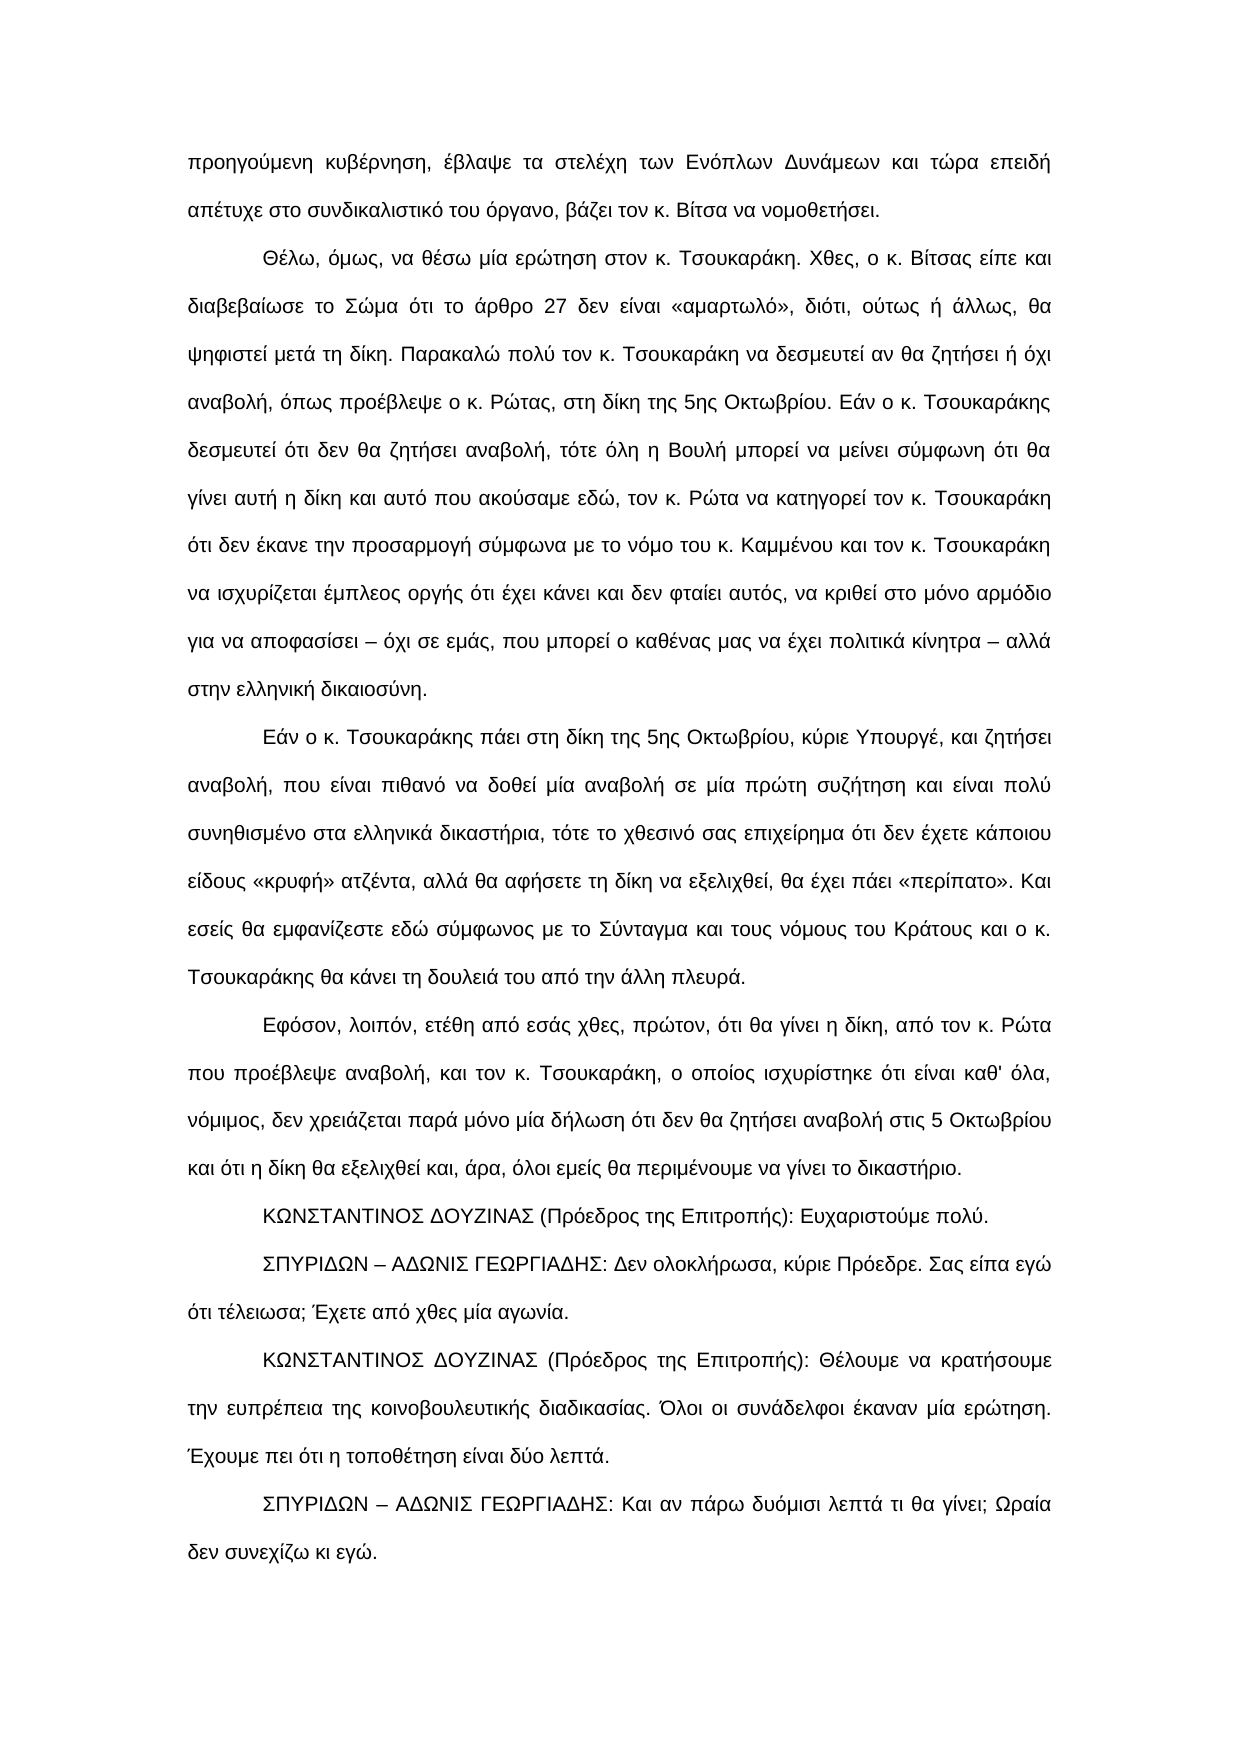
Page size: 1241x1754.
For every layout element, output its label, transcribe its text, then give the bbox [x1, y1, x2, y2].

text Εάν ο κ. Τσουκαράκης πάει στη δίκη της 5ης Οκτωβρίου, κύριε Υπουργέ, και ζητήσει αναβολή, που είναι πιθανό να δοθεί μία αναβολή σε μία πρώτη συζήτηση και είναι πολύ συνηθισμένο στα ελληνικά δικαστήρια, τότε το χθεσινό σας επιχείρημα ότι δεν έχετε κάποιου είδους «κρυφή» ατζέντα, αλλά θα αφήσετε τη δίκη να εξελιχθεί, θα έχει πάει «περίπατο». Και εσείς θα εμφανίζεστε εδώ σύμφωνος με το Σύνταγμα και τους νόμους του Κράτους και ο κ. Τσουκαράκης θα κάνει τη δουλειά του από την άλλη πλευρά. [187, 725, 1053, 988]
text Θέλω, όμως, να θέσω μία ερώτηση στον κ. Τσουκαράκη. Χθες, ο κ. Βίτσας είπε και διαβεβαίωσε το Σώμα ότι το άρθρο 27 δεν είναι «αμαρτωλό», διότι, ούτως ή άλλως, θα ψηφιστεί μετά τη δίκη. Παρακαλώ πολύ τον κ. Τσουκαράκη να δεσμευτεί αν θα ζητήσει ή όχι αναβολή, όπως προέβλεψε ο κ. Ρώτας, στη δίκη της 5ης Οκτωβρίου. Εάν ο κ. Τσουκαράκης δεσμευτεί ότι δεν θα ζητήσει αναβολή, τότε όλη η Βουλή μπορεί να μείνει σύμφωνη ότι θα γίνει αυτή η δίκη και αυτό που ακούσαμε εδώ, τον κ. Ρώτα να κατηγορεί τον κ. Τσουκαράκη ότι δεν έκανε την προσαρμογή σύμφωνα με το νόμο του κ. Καμμένου και τον κ. Τσουκαράκη να ισχυρίζεται έμπλεος οργής ότι έχει κάνει και δεν φταίει αυτός, να κριθεί στο μόνο αρμόδιο για να αποφασίσει – όχι σε εμάς, που μπορεί ο καθένας μας να έχει πολιτικά κίνητρα – αλλά στην ελληνική δικαιοσύνη. [187, 246, 1053, 701]
text ΣΠΥΡΙΔΩΝ – ΑΔΩΝΙΣ ΓΕΩΡΓΙΑΔΗΣ: Και αν πάρω δυόμισι λεπτά τι θα γίνει; Ωραία δεν συνεχίζω κι εγώ. [187, 1492, 1053, 1563]
text ΚΩΝΣΤΑΝΤΙΝΟΣ ΔΟΥΖΙΝΑΣ (Πρόεδρος της Επιτροπής): Ευχαριστούμε πολύ. [187, 1204, 1053, 1228]
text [187, 150, 1053, 222]
text ΚΩΝΣΤΑΝΤΙΝΟΣ ΔΟΥΖΙΝΑΣ (Πρόεδρος της Επιτροπής): Θέλουμε να κρατήσουμε την ευπρέπεια της κοινοβουλευτικής διαδικασίας. Όλοι οι συνάδελφοι έκαναν μία ερώτηση. Έχουμε πει ότι η τοποθέτηση είναι δύο λεπτά. [187, 1348, 1053, 1468]
text ΣΠΥΡΙΔΩΝ – ΑΔΩΝΙΣ ΓΕΩΡΓΙΑΔΗΣ: Δεν ολοκλήρωσα, κύριε Πρόεδρε. Σας είπα εγώ ότι τέλειωσα; Έχετε από χθες μία αγωνία. [187, 1252, 1053, 1324]
text Εφόσον, λοιπόν, ετέθη από εσάς χθες, πρώτον, ότι θα γίνει η δίκη, από τον κ. Ρώτα που προέβλεψε αναβολή, και τον κ. Τσουκαράκη, ο οποίος ισχυρίστηκε ότι είναι καθ' όλα, νόμιμος, δεν χρειάζεται παρά μόνο μία δήλωση ότι δεν θα ζητήσει αναβολή στις 5 Οκτωβρίου και ότι η δίκη θα εξελιχθεί και, άρα, όλοι εμείς θα περιμένουμε να γίνει το δικαστήριο. [187, 1012, 1053, 1180]
